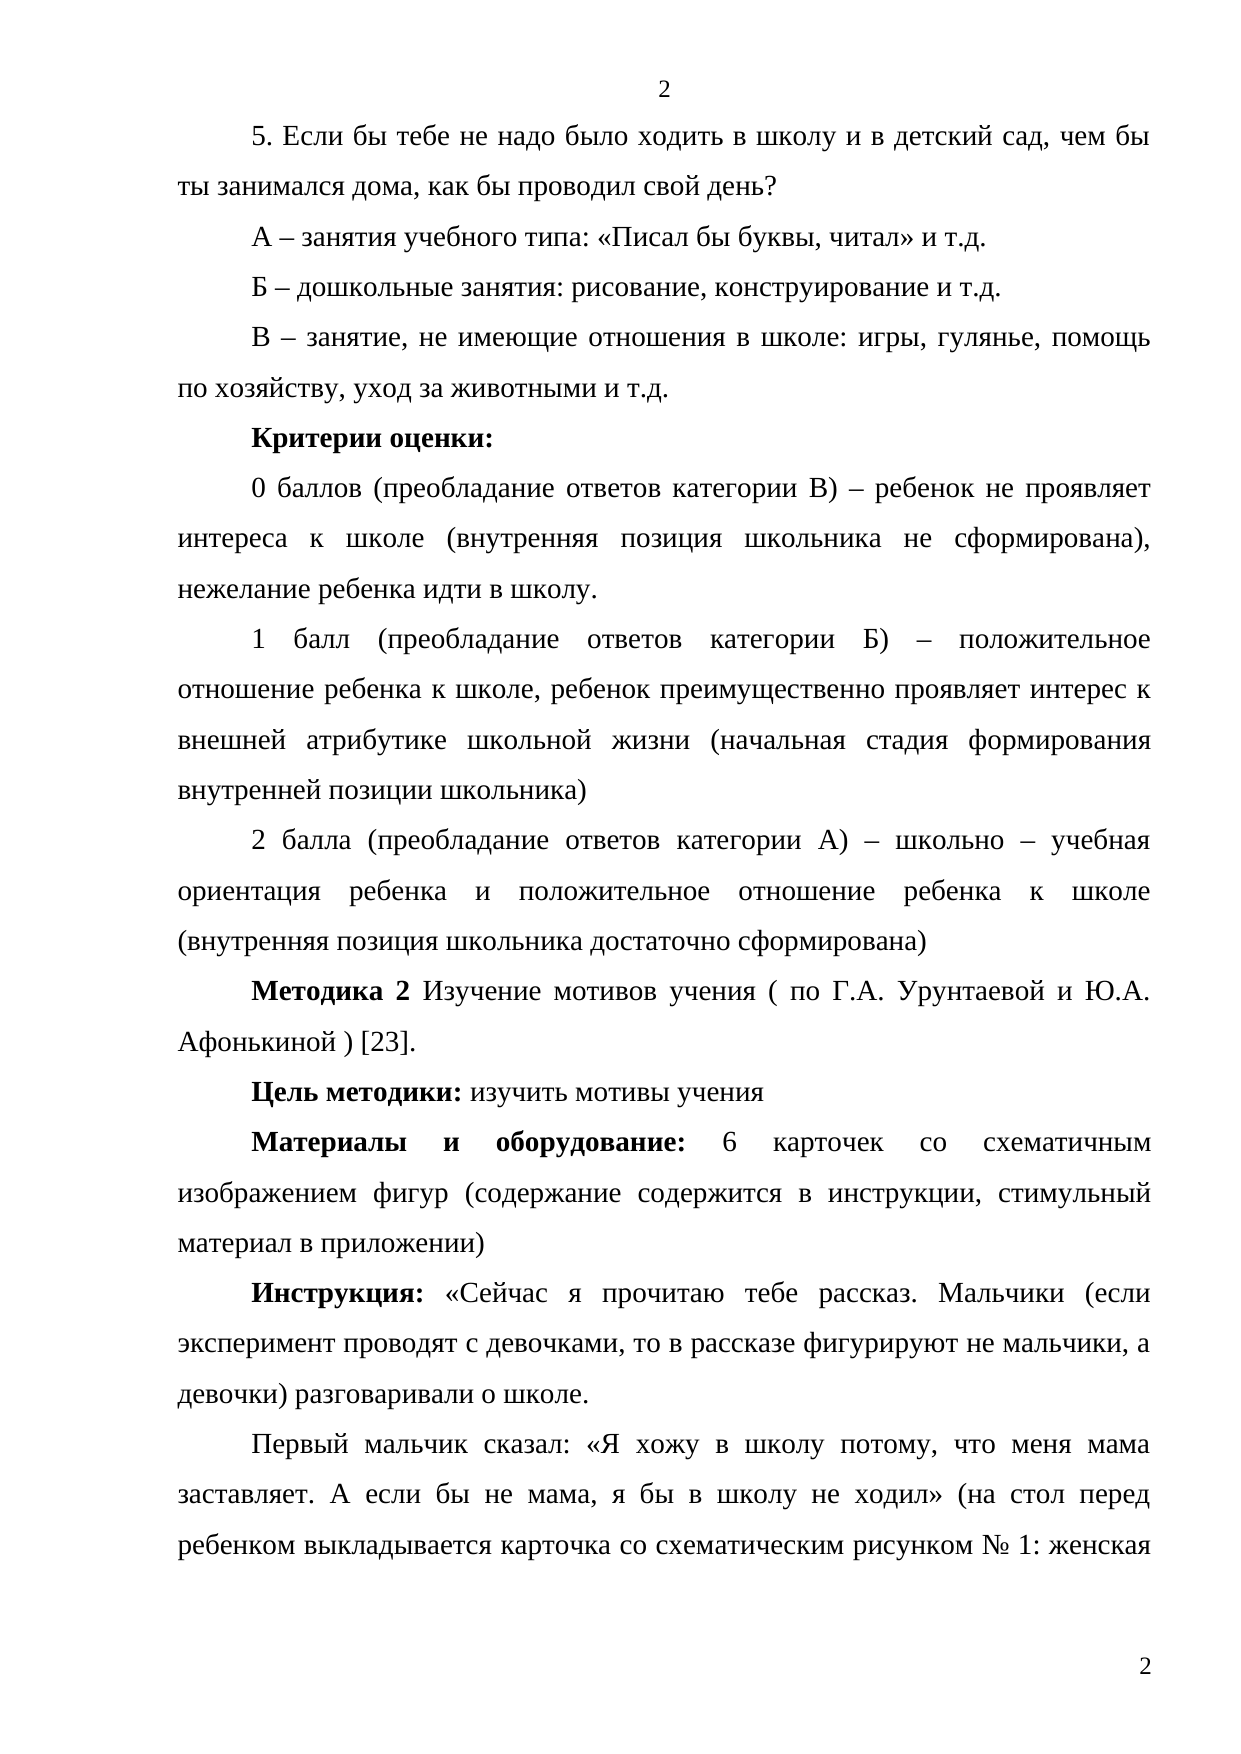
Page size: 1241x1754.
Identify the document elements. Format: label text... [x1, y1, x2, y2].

text А – занятия учебного типа: «Писал бы буквы, читал» и т.д. [177, 219, 1152, 252]
text 0 баллов (преобладание ответов категории В) – ребенок не проявляет интереса к школе (внутренняя позиция школьника не сформирована), нежелание ребенка идти в школу. [177, 470, 1152, 604]
text В – занятие, не имеющие отношения в школе: игры, гулянье, помощь по хозяйству, уход за животными и т.д. [177, 319, 1152, 403]
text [177, 1426, 1152, 1560]
text 2 балла (преобладание ответов категории А) – школьно – учебная ориентация ребенка и положительное отношение ребенка к школе (внутренняя позиция школьника достаточно сформирована) [177, 822, 1152, 957]
text Критерии оценки: [177, 420, 1152, 453]
text Б – дошкольные занятия: рисование, конструирование и т.д. [177, 269, 1152, 303]
text Методика 2 Изучение мотивов учения ( по Г.А. Урунтаевой и Ю.А. Афонькиной ) [23]. [177, 973, 1152, 1057]
text 1 балл (преобладание ответов категории Б) – положительное отношение ребенка к школе, ребенок преимущественно проявляет интерес к внешней атрибутике школьной жизни (начальная стадия формирования внутренней позиции школьника) [177, 621, 1152, 806]
text Инструкция: «Сейчас я прочитаю тебе рассказ. Мальчики (если эксперимент проводят с девочками, то в рассказе фигурируют не мальчики, а девочки) разговаривали о школе. [177, 1275, 1152, 1409]
text Цель методики: изучить мотивы учения [177, 1074, 1152, 1108]
text Материалы и оборудование: 6 карточек со схематичным изображением фигур (содержание содержится в инструкции, стимульный материал в приложении) [177, 1124, 1152, 1258]
text 5. Если бы тебе не надо было ходить в школу и в детский сад, чем бы ты занимался дома, как бы проводил свой день? [177, 118, 1152, 202]
